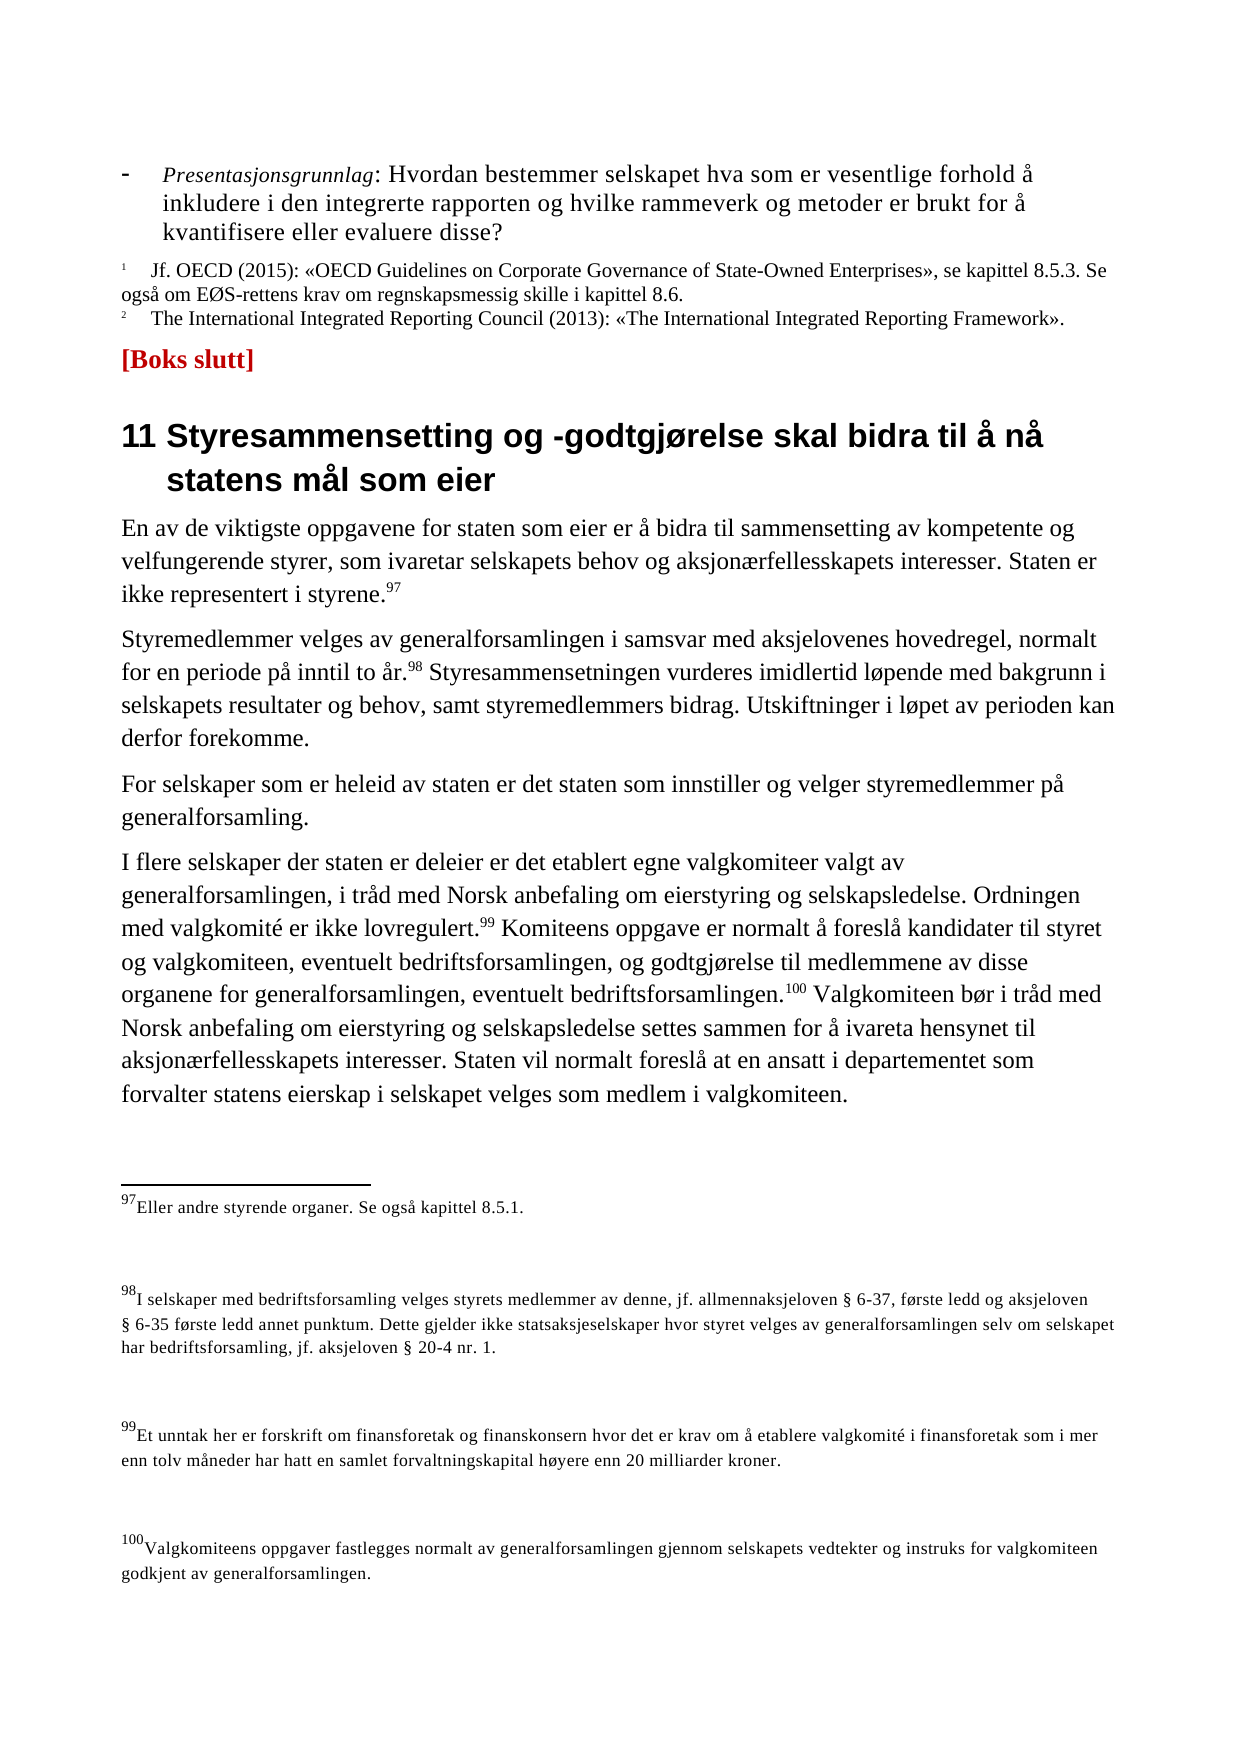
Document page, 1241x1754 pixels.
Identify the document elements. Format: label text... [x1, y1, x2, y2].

text En av de viktigste oppgavene for staten som eier er å bidra til sammensetting av kompetente og velfungerende styrer, som ivaretar selskapets behov og aksjonærfellesskapets interesser. Staten er ikke representert i styrene. [121, 513, 1119, 608]
text [Boks slutt] [121, 343, 1119, 374]
text 1 Jf. OECD (2015): «OECD Guidelines on Corporate Governance of State-Owned Enterprises», se kapittel 8.5.3. Se også om EØS-rettens krav om regnskapsmessig skille i kapittel 8.6. [121, 258, 1119, 306]
text I flere selskaper der staten er deleier er det etablert egne valgkomiteer valgt av generalforsamlingen, i tråd med Norsk anbefaling om eierstyring og selskapsledelse. Ordningen med valgkomité er ikke lovregulert. Komiteens oppgave er normalt å foreslå kandidater til styret og valgkomiteen, eventuelt bedriftsforsamlingen, og godtgjørelse til medlemmene av disse organene for generalforsamlingen, eventuelt bedriftsforsamlingen. Valgkomiteen bør i tråd med Norsk anbefaling om eierstyring og selskapsledelse settes sammen for å ivareta hensynet til aksjonærfellesskapets interesser. Staten vil normalt foreslå at en ansatt i departementet som forvalter statens eierskap i selskapet velges som medlem i valgkomiteen. [121, 847, 1119, 1107]
list Presentasjonsgrunnlag: Hvordan bestemmer selskapet hva som er vesentlige forhold å inkludere i den integrerte rapporten og hvilke rammeverk og metoder er brukt for å kvantifisere eller evaluere disse? [121, 159, 1119, 246]
text Styremedlemmer velges av generalforsamlingen i samsvar med aksjelovenes hovedregel, normalt for en periode på inntil to år. Styresammensetningen vurderes imidlertid løpende med bakgrunn i selskapets resultater og behov, samt styremedlemmers bidrag. Utskiftninger i løpet av perioden kan derfor forekomme. [121, 624, 1119, 752]
subtitle Styresammensetting og -godtgjørelse skal bidra til å nå statens mål som eier [121, 416, 1119, 499]
text 2 The International Integrated Reporting Council (2013): «The International Integrated Reporting Framework». [121, 306, 1119, 330]
text For selskaper som er heleid av staten er det staten som innstiller og velger styremedlemmer på generalforsamling. [121, 769, 1119, 831]
